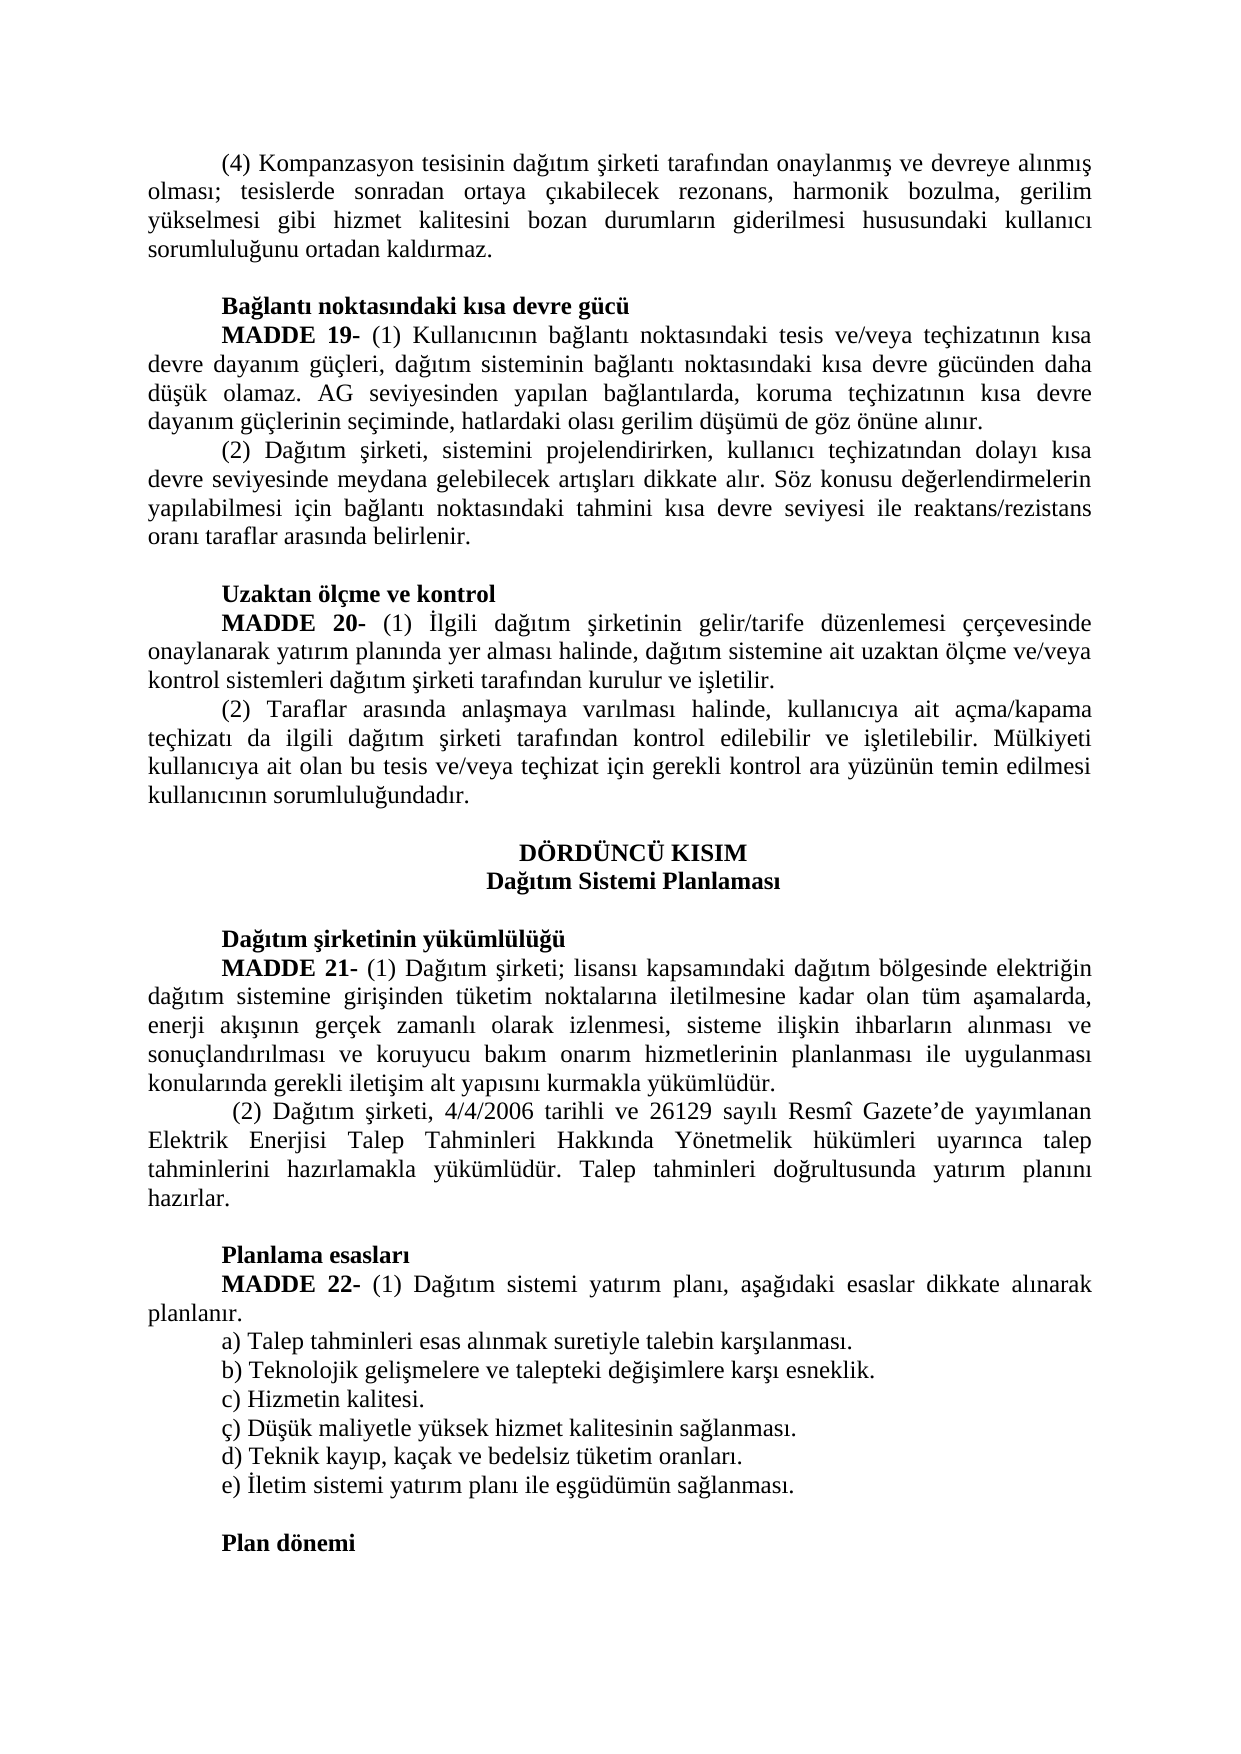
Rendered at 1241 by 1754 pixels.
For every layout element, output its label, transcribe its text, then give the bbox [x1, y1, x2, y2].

text Bağlantı noktasındaki kısa devre gücü [148, 291, 1093, 320]
text e) İletim sistemi yatırım planı ile eşgüdümün sağlanması. [148, 1470, 1093, 1499]
text MADDE 20- (1) İlgili dağıtım şirketinin gelir/tarife düzenlemesi çerçevesinde onaylanarak yatırım planında yer alması halinde, dağıtım sistemine ait uzaktan ölçme ve/veya kontrol sistemleri dağıtım şirketi tarafından kurulur ve işletilir. [148, 608, 1093, 694]
text b) Teknolojik gelişmelere ve talepteki değişimlere karşı esneklik. [148, 1355, 1093, 1384]
text Planlama esasları [148, 1240, 1093, 1269]
text Plan dönemi [148, 1528, 1093, 1556]
text (2) Dağıtım şirketi, sistemini projelendirirken, kullanıcı teçhizatından dolayı kısa devre seviyesinde meydana gelebilecek artışları dikkate alır. Söz konusu değerlendirmelerin yapılabilmesi için bağlantı noktasındaki tahmini kısa devre seviyesi ile reaktans/rezistans oranı taraflar arasında belirlenir. [148, 435, 1093, 550]
text (2) Dağıtım şirketi, 4/4/2006 tarihli ve 26129 sayılı Resmî Gazete’de yayımlanan Elektrik Enerjisi Talep Tahminleri Hakkında Yönetmelik hükümleri uyarınca talep tahminlerini hazırlamakla yükümlüdür. Talep tahminleri doğrultusunda yatırım planını hazırlar. [148, 1096, 1093, 1211]
text DÖRDÜNCÜ KISIM [148, 838, 1093, 866]
text a) Talep tahminleri esas alınmak suretiyle talebin karşılanması. [148, 1326, 1093, 1355]
text c) Hizmetin kalitesi. [148, 1384, 1093, 1413]
text (4) Kompanzasyon tesisinin dağıtım şirketi tarafından onaylanmış ve devreye alınmış olması; tesislerde sonradan ortaya çıkabilecek rezonans, harmonik bozulma, gerilim yükselmesi gibi hizmet kalitesini bozan durumların giderilmesi hususundaki kullanıcı sorumluluğunu ortadan kaldırmaz. [148, 148, 1093, 263]
text Dağıtım şirketinin yükümlülüğü [148, 924, 1093, 953]
text (2) Taraflar arasında anlaşmaya varılması halinde, kullanıcıya ait açma/kapama teçhizatı da ilgili dağıtım şirketi tarafından kontrol edilebilir ve işletilebilir. Mülkiyeti kullanıcıya ait olan bu tesis ve/veya teçhizat için gerekli kontrol ara yüzünün temin edilmesi kullanıcının sorumluluğundadır. [148, 694, 1093, 809]
text ç) Düşük maliyetle yüksek hizmet kalitesinin sağlanması. [148, 1413, 1093, 1441]
text MADDE 19- (1) Kullanıcının bağlantı noktasındaki tesis ve/veya teçhizatının kısa devre dayanım güçleri, dağıtım sisteminin bağlantı noktasındaki kısa devre gücünden daha düşük olamaz. AG seviyesinden yapılan bağlantılarda, koruma teçhizatının kısa devre dayanım güçlerinin seçiminde, hatlardaki olası gerilim düşümü de göz önüne alınır. [148, 320, 1093, 435]
text Dağıtım Sistemi Planlaması [148, 866, 1093, 895]
text Uzaktan ölçme ve kontrol [148, 579, 1093, 608]
text MADDE 21- (1) Dağıtım şirketi; lisansı kapsamındaki dağıtım bölgesinde elektriğin dağıtım sistemine girişinden tüketim noktalarına iletilmesine kadar olan tüm aşamalarda, enerji akışının gerçek zamanlı olarak izlenmesi, sisteme ilişkin ihbarların alınması ve sonuçlandırılması ve koruyucu bakım onarım hizmetlerinin planlanması ile uygulanması konularında gerekli iletişim alt yapısını kurmakla yükümlüdür. [148, 953, 1093, 1096]
text d) Teknik kayıp, kaçak ve bedelsiz tüketim oranları. [148, 1441, 1093, 1470]
text MADDE 22- (1) Dağıtım sistemi yatırım planı, aşağıdaki esaslar dikkate alınarak planlanır. [148, 1269, 1093, 1326]
